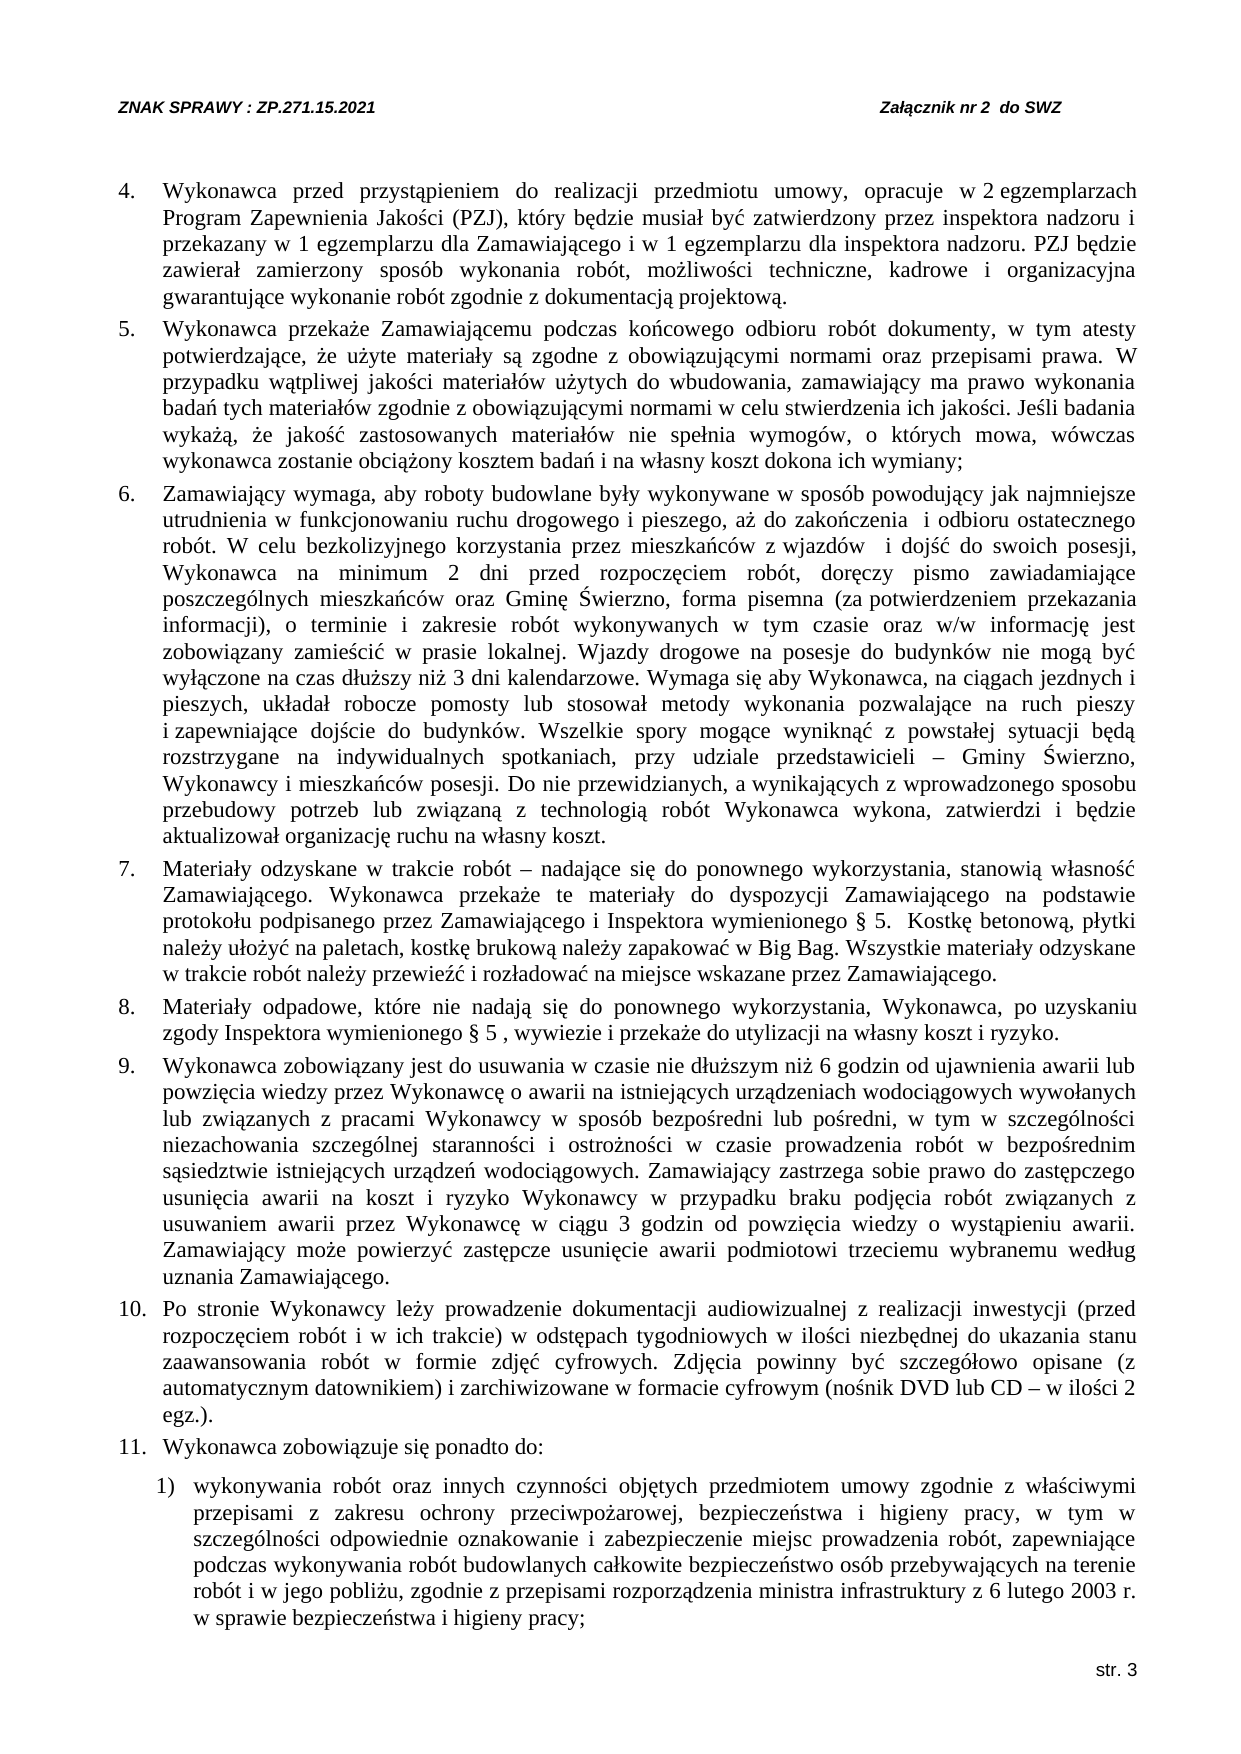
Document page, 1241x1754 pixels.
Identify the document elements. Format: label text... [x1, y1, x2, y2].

list Materiały odpadowe, które nie nadają się do ponownego wykorzystania, Wykonawca, po uzyskaniu zgody Inspektora wymienionego § 5 , wywiezie i przekaże do utylizacji na własny koszt i ryzyko. [118, 993, 1137, 1046]
list Po stronie Wykonawcy leży prowadzenie dokumentacji audiowizualnej z realizacji inwestycji (przed rozpoczęciem robót i w ich trakcie) w odstępach tygodniowych w ilości niezbędnej do ukazania stanu zaawansowania robót w formie zdjęć cyfrowych. Zdjęcia powinny być szczegółowo opisane (z automatycznym datownikiem) i zarchiwizowane w formacie cyfrowym (nośnik DVD lub CD – w ilości 2 egz.). [118, 1295, 1137, 1427]
list Wykonawca przed przystąpieniem do realizacji przedmiotu umowy, opracuje w 2 egzemplarzach Program Zapewnienia Jakości (PZJ), który będzie musiał być zatwierdzony przez inspektora nadzoru i przekazany w 1 egzemplarzu dla Zamawiającego i w 1 egzemplarzu dla inspektora nadzoru. PZJ będzie zawierał zamierzony sposób wykonania robót, możliwości techniczne, kadrowe i organizacyjna gwarantujące wykonanie robót zgodnie z dokumentacją projektową. [118, 177, 1137, 309]
list Wykonawca przekaże Zamawiającemu podczas końcowego odbioru robót dokumenty, w tym atesty potwierdzające, że użyte materiały są zgodne z obowiązującymi normami oraz przepisami prawa. W przypadku wątpliwej jakości materiałów użytych do wbudowania, zamawiający ma prawo wykonania badań tych materiałów zgodnie z obowiązującymi normami w celu stwierdzenia ich jakości. Jeśli badania wykażą, że jakość zastosowanych materiałów nie spełnia wymogów, o których mowa, wówczas wykonawca zostanie obciążony kosztem badań i na własny koszt dokona ich wymiany; [118, 315, 1137, 473]
list Wykonawca zobowiązuje się ponadto do: [118, 1433, 1137, 1460]
list Materiały odzyskane w trakcie robót – nadające się do ponownego wykorzystania, stanowią własność Zamawiającego. Wykonawca przekaże te materiały do dyspozycji Zamawiającego na podstawie protokołu podpisanego przez Zamawiającego i Inspektora wymienionego § 5. Kostkę betonową, płytki należy ułożyć na paletach, kostkę brukową należy zapakować w Big Bag. Wszystkie materiały odzyskane w trakcie robót należy przewieźć i rozładować na miejsce wskazane przez Zamawiającego. [118, 855, 1137, 987]
list Zamawiający wymaga, aby roboty budowlane były wykonywane w sposób powodujący jak najmniejsze utrudnienia w funkcjonowaniu ruchu drogowego i pieszego, aż do zakończenia i odbioru ostatecznego robót. W celu bezkolizyjnego korzystania przez mieszkańców z wjazdów i dojść do swoich posesji, Wykonawca na minimum 2 dni przed rozpoczęciem robót, doręczy pismo zawiadamiające poszczególnych mieszkańców oraz Gminę Świerzno, forma pisemna (za potwierdzeniem przekazania informacji), o terminie i zakresie robót wykonywanych w tym czasie oraz w/w informację jest zobowiązany zamieścić w prasie lokalnej. Wjazdy drogowe na posesje do budynków nie mogą być wyłączone na czas dłuższy niż 3 dni kalendarzowe. Wymaga się aby Wykonawca, na ciągach jezdnych i pieszych, układał robocze pomosty lub stosował metody wykonania pozwalające na ruch pieszy i zapewniające dojście do budynków. Wszelkie spory mogące wyniknąć z powstałej sytuacji będą rozstrzygane na indywidualnych spotkaniach, przy udziale przedstawicieli – Gminy Świerzno, Wykonawcy i mieszkańców posesji. Do nie przewidzianych, a wynikających z wprowadzonego sposobu przebudowy potrzeb lub związaną z technologią robót Wykonawca wykona, zatwierdzi i będzie aktualizował organizację ruchu na własny koszt. [118, 480, 1137, 849]
list wykonywania robót oraz innych czynności objętych przedmiotem umowy zgodnie z właściwymi przepisami z zakresu ochrony przeciwpożarowej, bezpieczeństwa i higieny pracy, w tym w szczególności odpowiednie oznakowanie i zabezpieczenie miejsc prowadzenia robót, zapewniające podczas wykonywania robót budowlanych całkowite bezpieczeństwo osób przebywających na terenie robót i w jego pobliżu, zgodnie z przepisami rozporządzenia ministra infrastruktury z 6 lutego 2003 r. w sprawie bezpieczeństwa i higieny pracy; [156, 1472, 1137, 1630]
list Wykonawca zobowiązany jest do usuwania w czasie nie dłuższym niż 6 godzin od ujawnienia awarii lub powzięcia wiedzy przez Wykonawcę o awarii na istniejących urządzeniach wodociągowych wywołanych lub związanych z pracami Wykonawcy w sposób bezpośredni lub pośredni, w tym w szczególności niezachowania szczególnej staranności i ostrożności w czasie prowadzenia robót w bezpośrednim sąsiedztwie istniejących urządzeń wodociągowych. Zamawiający zastrzega sobie prawo do zastępczego usunięcia awarii na koszt i ryzyko Wykonawcy w przypadku braku podjęcia robót związanych z usuwaniem awarii przez Wykonawcę w ciągu 3 godzin od powzięcia wiedzy o wystąpieniu awarii. Zamawiający może powierzyć zastępcze usunięcie awarii podmiotowi trzeciemu wybranemu według uznania Zamawiającego. [118, 1052, 1137, 1289]
